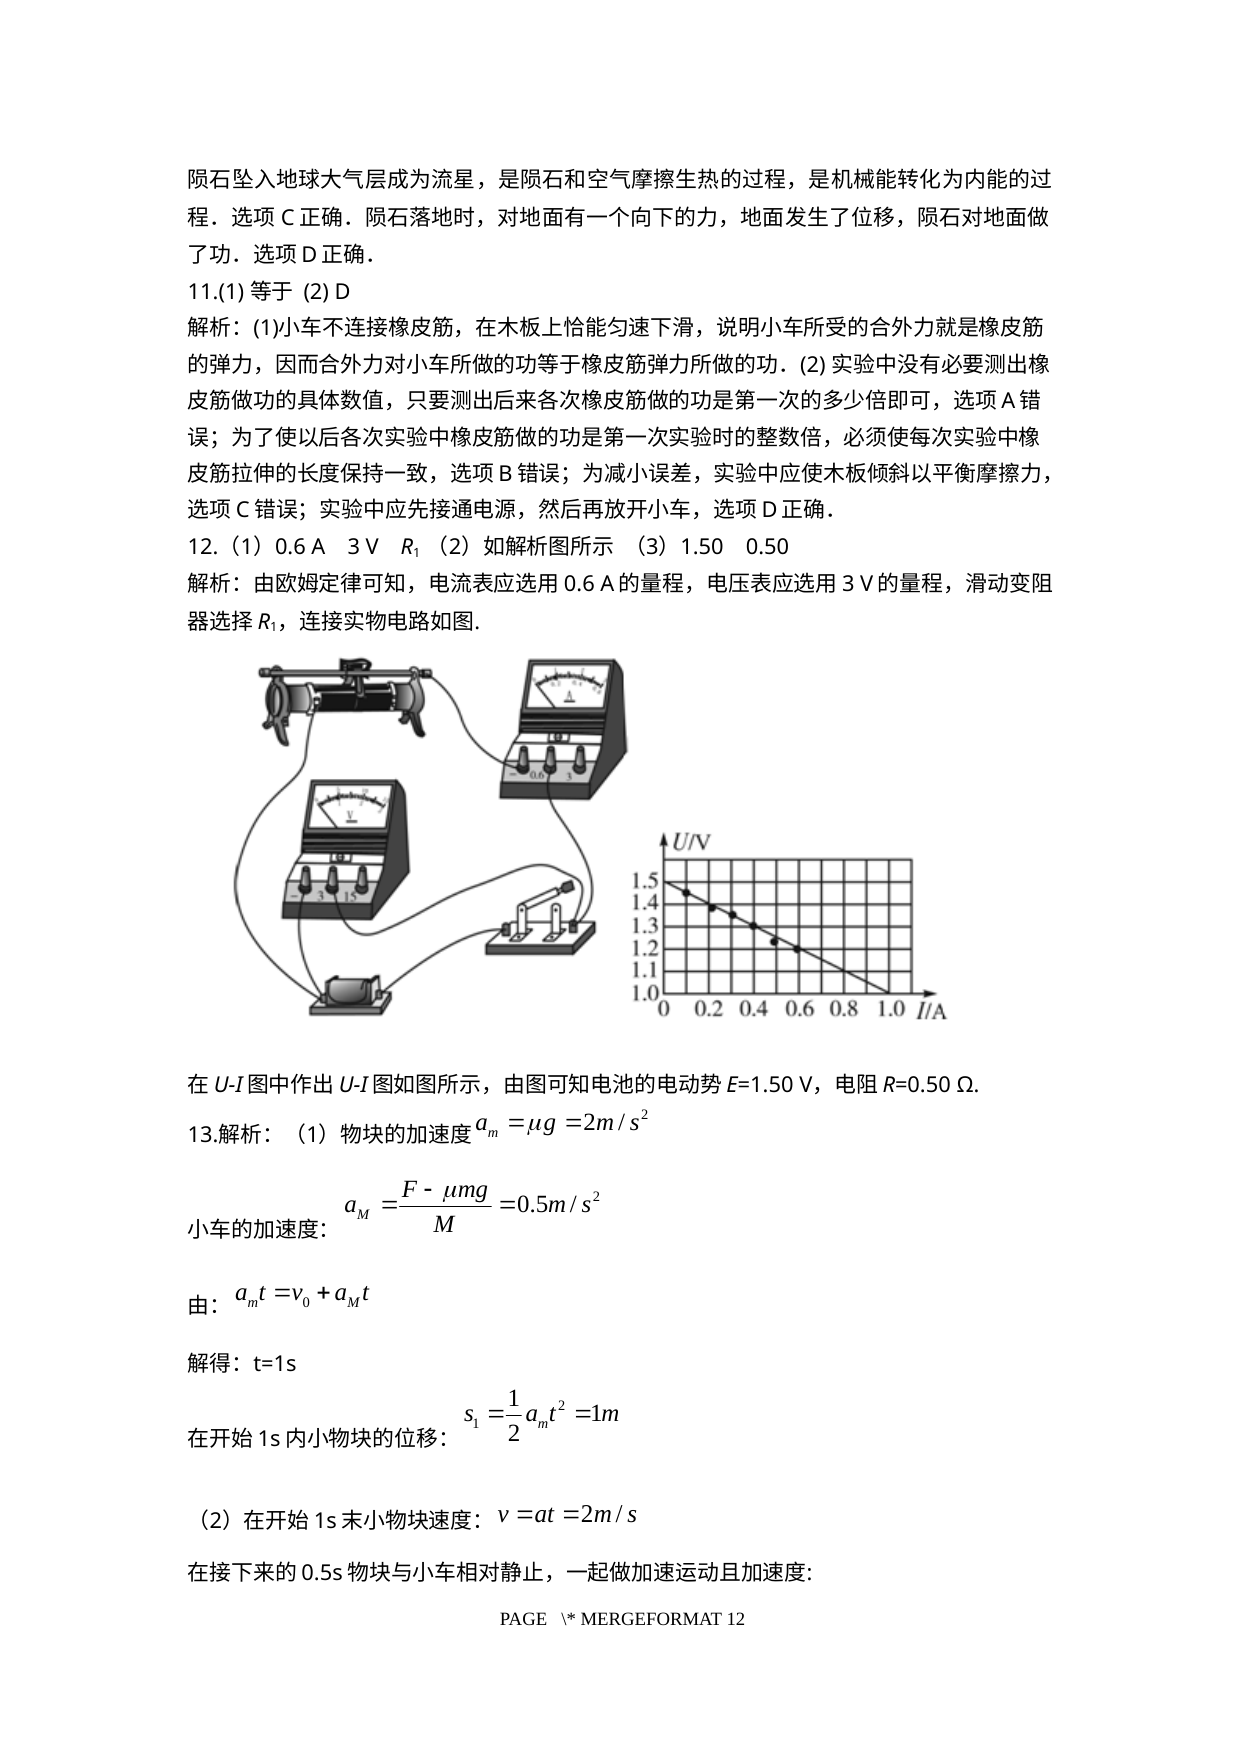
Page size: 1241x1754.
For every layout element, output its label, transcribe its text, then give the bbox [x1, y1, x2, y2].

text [187, 162, 1053, 269]
text 在开始1s内小物块的位移： [187, 1383, 1053, 1480]
text 在U-I图中作出U-I图如图所示，由图可知电池的电动势E=1.50 V，电阻R=0.50 Ω. [187, 1067, 1053, 1099]
text 11.(1) 等于 (2) D [187, 274, 1103, 306]
text 由： [187, 1276, 1053, 1341]
text 12.（1）0.6 A 3 V R1 （2）如解析图所示 （3）1.50 0.50 [187, 529, 1053, 561]
text （2）在开始1s末小物块速度： [187, 1485, 1053, 1550]
text 在接下来的0.5s物块与小车相对静止，一起做加速运动且加速度: [187, 1554, 1053, 1587]
text 解析：由欧姆定律可知，电流表应选用0.6 A的量程，电压表应选用3 V的量程，滑动变阻器选择R1，连接实物电路如图. [187, 566, 1053, 636]
text 解析：(1)小车不连接橡皮筋，在木板上恰能匀速下滑，说明小车所受的合外力就是橡皮筋的弹力，因而合外力对小车所做的功等于橡皮筋弹力所做的功．(2) 实验中没有必要测出橡皮筋做功的具体数值，只要测出后来各次橡皮筋做的功是第一次的多少倍即可，选项A错误；为了使以后各次实验中橡皮筋做的功是第一次实验时的整数倍，必须使每次实验中橡皮筋拉伸的长度保持一致，选项B错误；为减小误差，实验中应使木板倾斜以平衡摩擦力，选项C错误；实验中应先接通电源，然后再放开小车，选项D正确． [187, 310, 1053, 524]
text 解得：t=1s [187, 1345, 1053, 1378]
picture [231, 640, 954, 1032]
text 13.解析：（1）物块的加速度 [187, 1104, 1053, 1169]
text 小车的加速度： [187, 1173, 1053, 1271]
